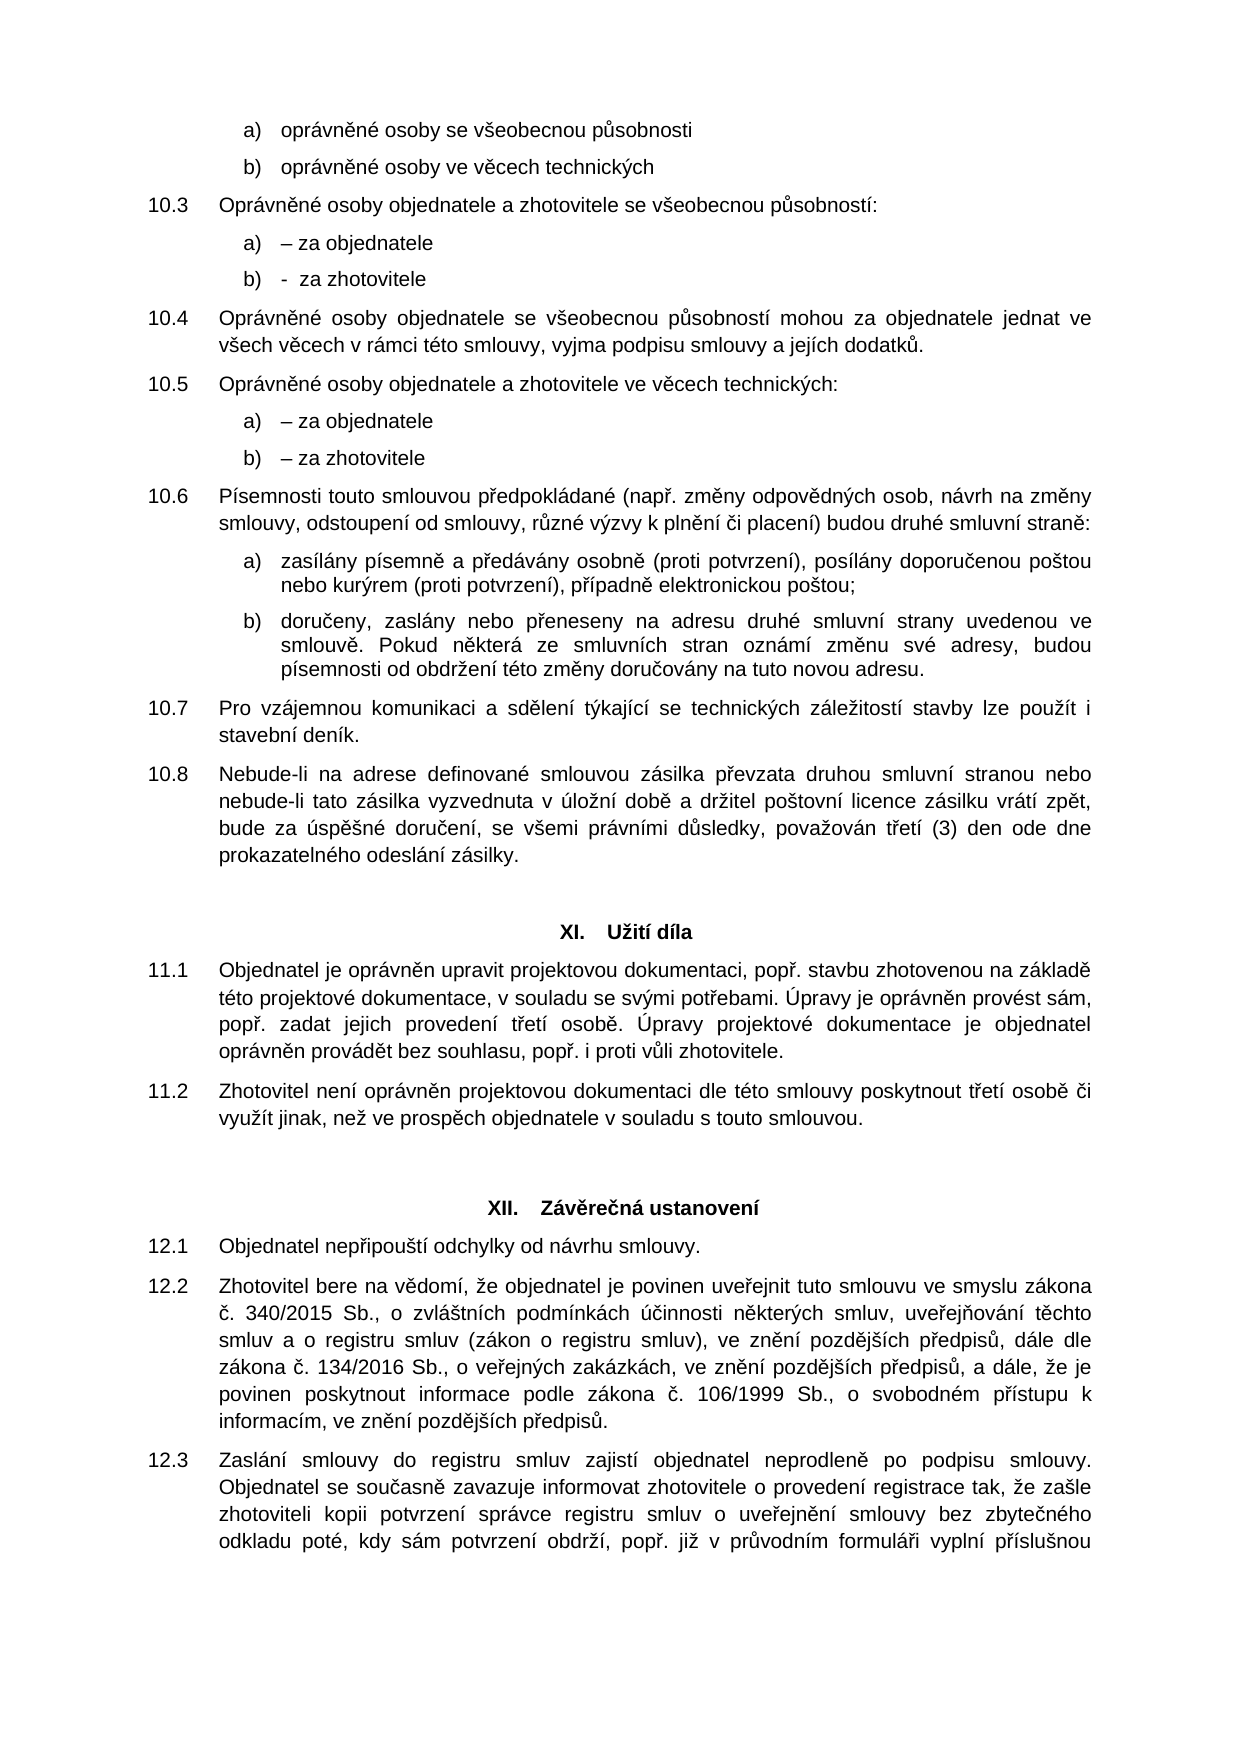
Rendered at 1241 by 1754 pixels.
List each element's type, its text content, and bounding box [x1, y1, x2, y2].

list – za objednatele [243, 409, 1093, 433]
list - za zhotovitele [243, 267, 1093, 291]
list Objednatel je oprávněn upravit projektovou dokumentaci, popř. stavbu zhotovenou na základě této projektové dokumentace, v souladu se svými potřebami. Úpravy je oprávněn provést sám, popř. zadat jejich provedení třetí osobě. Úpravy projektové dokumentace je objednatel oprávněn provádět bez souhlasu, popř. i proti vůli zhotovitele. [148, 956, 1093, 1064]
subtitle Užití díla [185, 920, 1093, 944]
list – za objednatele [243, 231, 1093, 254]
list Zhotovitel bere na vědomí, že objednatel je povinen uveřejnit tuto smlouvu ve smyslu zákona č. 340/2015 Sb., o zvláštních podmínkách účinnosti některých smluv, uveřejňování těchto smluv a o registru smluv (zákon o registru smluv), ve znění pozdějších předpisů, dále dle zákona č. 134/2016 Sb., o veřejných zakázkách, ve znění pozdějších předpisů, a dále, že je povinen poskytnout informace podle zákona č. 106/1999 Sb., o svobodném přístupu k informacím, ve znění pozdějších předpisů. [148, 1272, 1093, 1434]
list – za zhotovitele [243, 446, 1093, 470]
list Písemnosti touto smlouvou předpokládané (např. změny odpovědných osob, návrh na změny smlouvy, odstoupení od smlouvy, různé výzvy k plnění či placení) budou druhé smluvní straně: [148, 482, 1093, 536]
list oprávněné osoby ve věcech technických [243, 154, 1093, 178]
list Pro vzájemnou komunikaci a sdělení týkající se technických záležitostí stavby lze použít i stavební deník. [148, 693, 1093, 747]
list Nebude-li na adrese definované smlouvou zásilka převzata druhou smluvní stranou nebo nebude-li tato zásilka vyzvednuta v úložní době a držitel poštovní licence zásilku vrátí zpět, bude za úspěšné doručení, se všemi právními důsledky, považován třetí (3) den ode dne prokazatelného odeslání zásilky. [148, 760, 1093, 868]
list doručeny, zaslány nebo přeneseny na adresu druhé smluvní strany uvedenou ve smlouvě. Pokud některá ze smluvních stran oznámí změnu své adresy, budou písemnosti od obdržení této změny doručovány na tuto novou adresu. [243, 609, 1093, 681]
list oprávněné osoby se všeobecnou působnosti [243, 118, 1093, 142]
list Oprávněné osoby objednatele a zhotovitele ve věcech technických: [148, 370, 1093, 397]
list Oprávněné osoby objednatele se všeobecnou působností mohou za objednatele jednat ve všech věcech v rámci této smlouvy, vyjma podpisu smlouvy a jejích dodatků. [148, 303, 1093, 357]
list zasílány písemně a předávány osobně (proti potvrzení), posílány doporučenou poštou nebo kurýrem (proti potvrzení), případně elektronickou poštou; [243, 549, 1093, 597]
list Oprávněné osoby objednatele a zhotovitele se všeobecnou působností: [148, 191, 1093, 218]
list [148, 1446, 1093, 1554]
list Objednatel nepřipouští odchylky od návrhu smlouvy. [148, 1232, 1093, 1259]
subtitle Závěrečná ustanovení [185, 1196, 1093, 1220]
list Zhotovitel není oprávněn projektovou dokumentaci dle této smlouvy poskytnout třetí osobě či využít jinak, než ve prospěch objednatele v souladu s touto smlouvou. [148, 1077, 1093, 1131]
